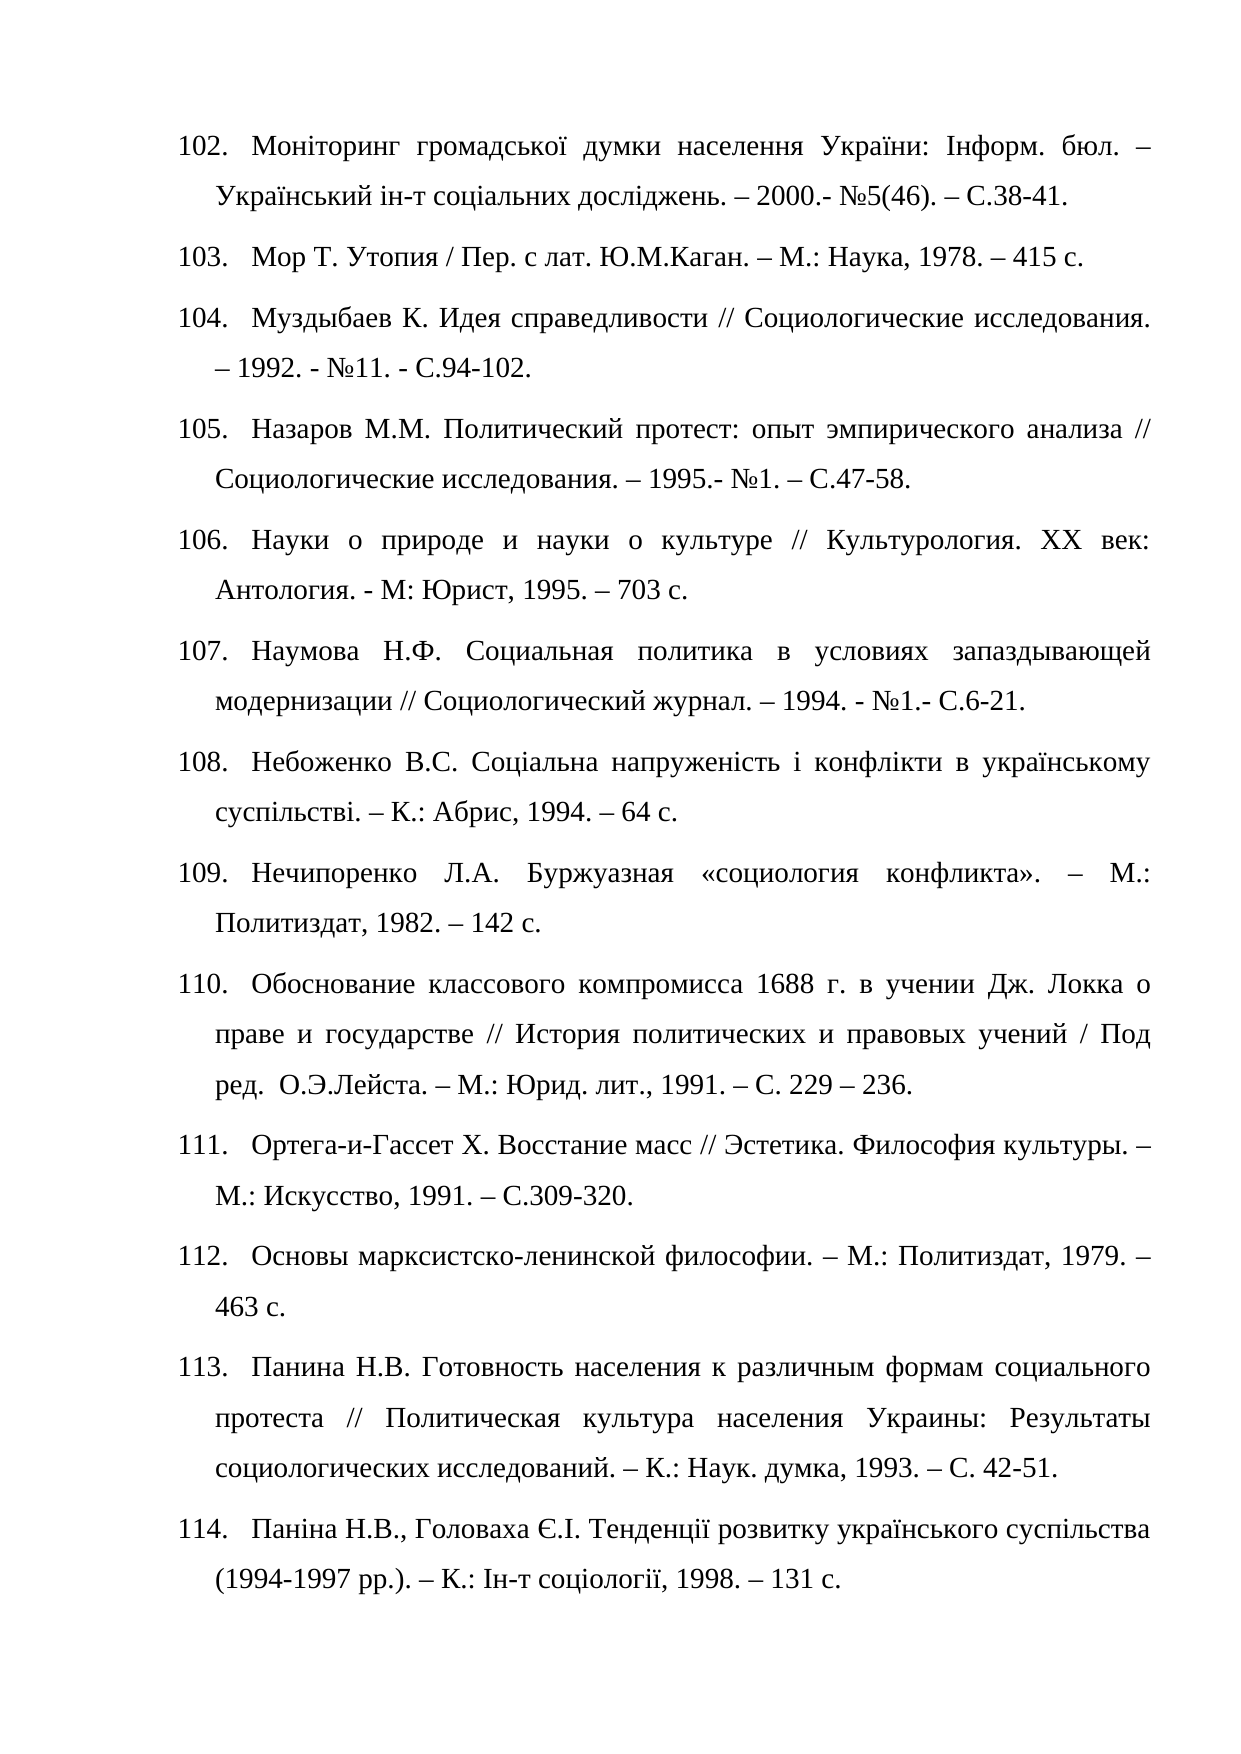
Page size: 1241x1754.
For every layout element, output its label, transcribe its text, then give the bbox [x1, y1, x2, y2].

list Назаров М.М. Политический протест: опыт эмпирического анализа // Социологические исследования. – 1995.- №1. – С.47-58. [177, 411, 1152, 495]
list Моніторинг громадської думки населення України: Інформ. бюл. – Український ін-т соціальних досліджень. – 2000.- №5(46). – С.38-41. [177, 128, 1152, 212]
list Панина Н.В. Готовность населения к различным формам социального протеста // Политическая культура населения Украины: Результаты социологических исследований. – К.: Наук. думка, 1993. – С. 42-51. [177, 1349, 1152, 1484]
list Нечипоренко Л.А. Буржуазная «социология конфликта». – М.: Политиздат, 1982. – 142 с. [177, 855, 1152, 939]
list Мор Т. Утопия / Пер. с лат. Ю.М.Каган. – М.: Наука, 1978. – 415 с. [177, 239, 1152, 273]
list Обоснование классового компромисса 1688 г. в учении Дж. Локка о праве и государстве // История политических и правовых учений / Под ред. О.Э.Лейста. – М.: Юрид. лит., 1991. – С. 229 – 236. [177, 966, 1152, 1100]
list Основы марксистско-ленинской философии. – М.: Политиздат, 1979. – 463 с. [177, 1238, 1152, 1322]
list Небоженко В.С. Соціальна напруженість і конфлікти в українському суспільстві. – К.: Абрис, 1994. – 64 с. [177, 744, 1152, 828]
list Муздыбаев К. Идея справедливости // Социологические исследования. – 1992. - №11. - С.94-102. [177, 300, 1152, 384]
list Ортега-и-Гассет Х. Восстание масс // Эстетика. Философия культуры. – М.: Искусство, 1991. – С.309-320. [177, 1127, 1152, 1211]
list Паніна Н.В., Головаха Є.І. Тенденції розвитку українського суспільства (1994-1997 рр.). – К.: Ін-т соціології, 1998. – 131 с. [177, 1511, 1152, 1595]
list Наумова Н.Ф. Социальная политика в условиях запаздывающей модернизации // Социологический журнал. – 1994. - №1.- С.6-21. [177, 633, 1152, 717]
list Науки о природе и науки о культуре // Культурология. ХХ век: Антология. - М: Юрист, 1995. – 703 с. [177, 522, 1152, 606]
